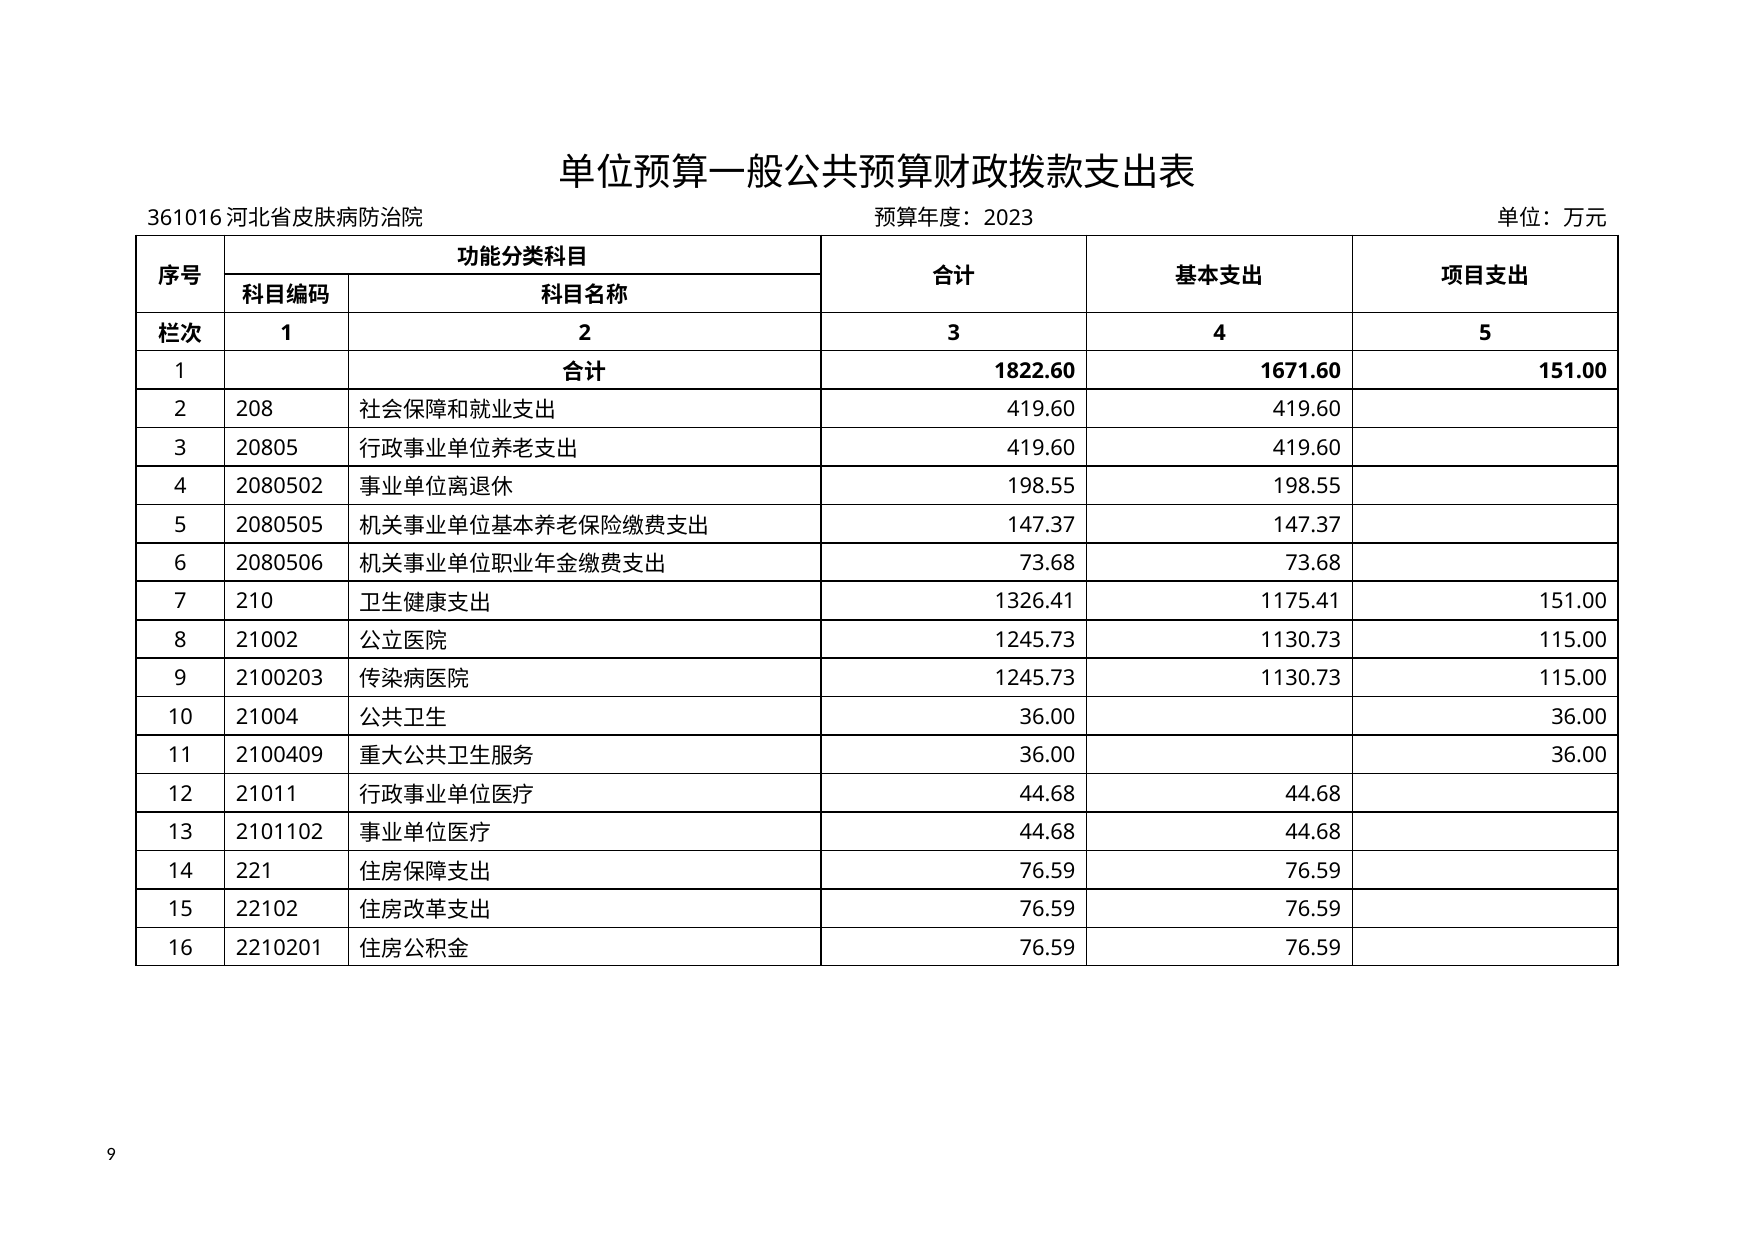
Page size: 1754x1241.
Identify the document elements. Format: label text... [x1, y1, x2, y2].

table_cell 重大公共卫生服务 [349, 736, 820, 773]
table_cell 2080502 [225, 467, 348, 503]
table_cell 住房公积金 [349, 928, 820, 965]
table_cell 115.00 [1353, 659, 1617, 696]
table_cell 10 [137, 697, 224, 734]
table_cell 9 [137, 659, 224, 696]
table_cell [1353, 505, 1617, 542]
table_cell 36.00 [1353, 736, 1617, 773]
table_cell 科目名称 [349, 275, 820, 311]
table_cell 1671.60 [1087, 351, 1352, 388]
table_cell [1353, 544, 1617, 580]
table_cell 76.59 [1087, 890, 1352, 926]
table_cell 4 [137, 467, 224, 503]
table_cell 21004 [225, 697, 348, 734]
table_cell 社会保障和就业支出 [349, 390, 820, 427]
table_cell 13 [137, 813, 224, 849]
table_cell 8 [137, 621, 224, 657]
table_cell 1822.60 [822, 351, 1086, 388]
table_cell [1087, 736, 1352, 773]
table_cell 14 [137, 851, 224, 888]
table_cell 行政事业单位医疗 [349, 774, 820, 811]
table_cell 1245.73 [822, 621, 1086, 657]
table_cell 基本支出 [1087, 236, 1352, 311]
table_cell 44.68 [1087, 774, 1352, 811]
table_cell 15 [137, 890, 224, 926]
table_cell 合计 [822, 236, 1086, 311]
table_cell 208 [225, 390, 348, 427]
table_cell 221 [225, 851, 348, 888]
table_cell 科目编码 [225, 275, 348, 311]
table_cell 76.59 [1087, 928, 1352, 965]
table_header 单位：万元 [1087, 198, 1617, 234]
table_cell 2 [137, 390, 224, 427]
table_cell [1353, 774, 1617, 811]
table_cell 16 [137, 928, 224, 965]
table_cell 1326.41 [822, 582, 1086, 619]
table_cell 2100203 [225, 659, 348, 696]
table_cell 36.00 [822, 697, 1086, 734]
table_cell 151.00 [1353, 351, 1617, 388]
table_cell 21011 [225, 774, 348, 811]
table_cell 事业单位医疗 [349, 813, 820, 849]
table_cell 210 [225, 582, 348, 619]
table_cell 项目支出 [1353, 236, 1617, 311]
table_cell 公共卫生 [349, 697, 820, 734]
table_cell 76.59 [1087, 851, 1352, 888]
table_cell 73.68 [822, 544, 1086, 580]
table_cell 419.60 [1087, 428, 1352, 465]
table_cell 36.00 [822, 736, 1086, 773]
table_cell [1353, 928, 1617, 965]
table_cell 传染病医院 [349, 659, 820, 696]
table_cell 21002 [225, 621, 348, 657]
table_cell 151.00 [1353, 582, 1617, 619]
table_cell [225, 351, 348, 388]
table_cell 22102 [225, 890, 348, 926]
table_cell 功能分类科目 [225, 236, 820, 273]
table_cell 2100409 [225, 736, 348, 773]
table_cell 2080506 [225, 544, 348, 580]
table_cell 76.59 [822, 851, 1086, 888]
text 单位预算一般公共预算财政拨款支出表 [106, 142, 1648, 196]
table_cell 419.60 [822, 428, 1086, 465]
table_cell 事业单位离退休 [349, 467, 820, 503]
table_cell 序号 [137, 236, 224, 311]
table_cell [1353, 467, 1617, 503]
table_cell 住房改革支出 [349, 890, 820, 926]
table_cell 198.55 [822, 467, 1086, 503]
table_cell 5 [1353, 313, 1617, 350]
table_cell 1130.73 [1087, 659, 1352, 696]
table_cell 2 [349, 313, 820, 350]
table_header 预算年度：2023 [822, 198, 1086, 234]
table_cell 198.55 [1087, 467, 1352, 503]
table_cell 5 [137, 505, 224, 542]
table_cell 147.37 [1087, 505, 1352, 542]
table_cell 147.37 [822, 505, 1086, 542]
table_cell [1353, 851, 1617, 888]
table_cell 3 [822, 313, 1086, 350]
table_cell 12 [137, 774, 224, 811]
table_cell 1 [225, 313, 348, 350]
table_cell 2080505 [225, 505, 348, 542]
table_cell 1130.73 [1087, 621, 1352, 657]
table_cell 机关事业单位职业年金缴费支出 [349, 544, 820, 580]
table_cell 公立医院 [349, 621, 820, 657]
table_cell 20805 [225, 428, 348, 465]
table_cell 1245.73 [822, 659, 1086, 696]
table_cell 7 [137, 582, 224, 619]
table_cell 11 [137, 736, 224, 773]
table_cell [1353, 813, 1617, 849]
table_cell 6 [137, 544, 224, 580]
table_cell 73.68 [1087, 544, 1352, 580]
table_cell 419.60 [822, 390, 1086, 427]
table_cell 合计 [349, 351, 820, 388]
table_cell 115.00 [1353, 621, 1617, 657]
table_cell 卫生健康支出 [349, 582, 820, 619]
table_cell 2101102 [225, 813, 348, 849]
table_cell 4 [1087, 313, 1352, 350]
table_cell [1353, 390, 1617, 427]
table_cell 行政事业单位养老支出 [349, 428, 820, 465]
table_cell 3 [137, 428, 224, 465]
table_cell 44.68 [822, 774, 1086, 811]
table_cell 栏次 [137, 313, 224, 350]
table_cell 2210201 [225, 928, 348, 965]
table_cell 76.59 [822, 928, 1086, 965]
table_cell [1087, 697, 1352, 734]
table_cell [1353, 890, 1617, 926]
table_cell 1 [137, 351, 224, 388]
table_cell 机关事业单位基本养老保险缴费支出 [349, 505, 820, 542]
table_cell 44.68 [1087, 813, 1352, 849]
table_header 361016河北省皮肤病防治院 [137, 198, 820, 234]
table_cell 44.68 [822, 813, 1086, 849]
table_cell 住房保障支出 [349, 851, 820, 888]
table_cell [1353, 428, 1617, 465]
table_cell 36.00 [1353, 697, 1617, 734]
table_cell 76.59 [822, 890, 1086, 926]
table_cell 419.60 [1087, 390, 1352, 427]
table_cell 1175.41 [1087, 582, 1352, 619]
